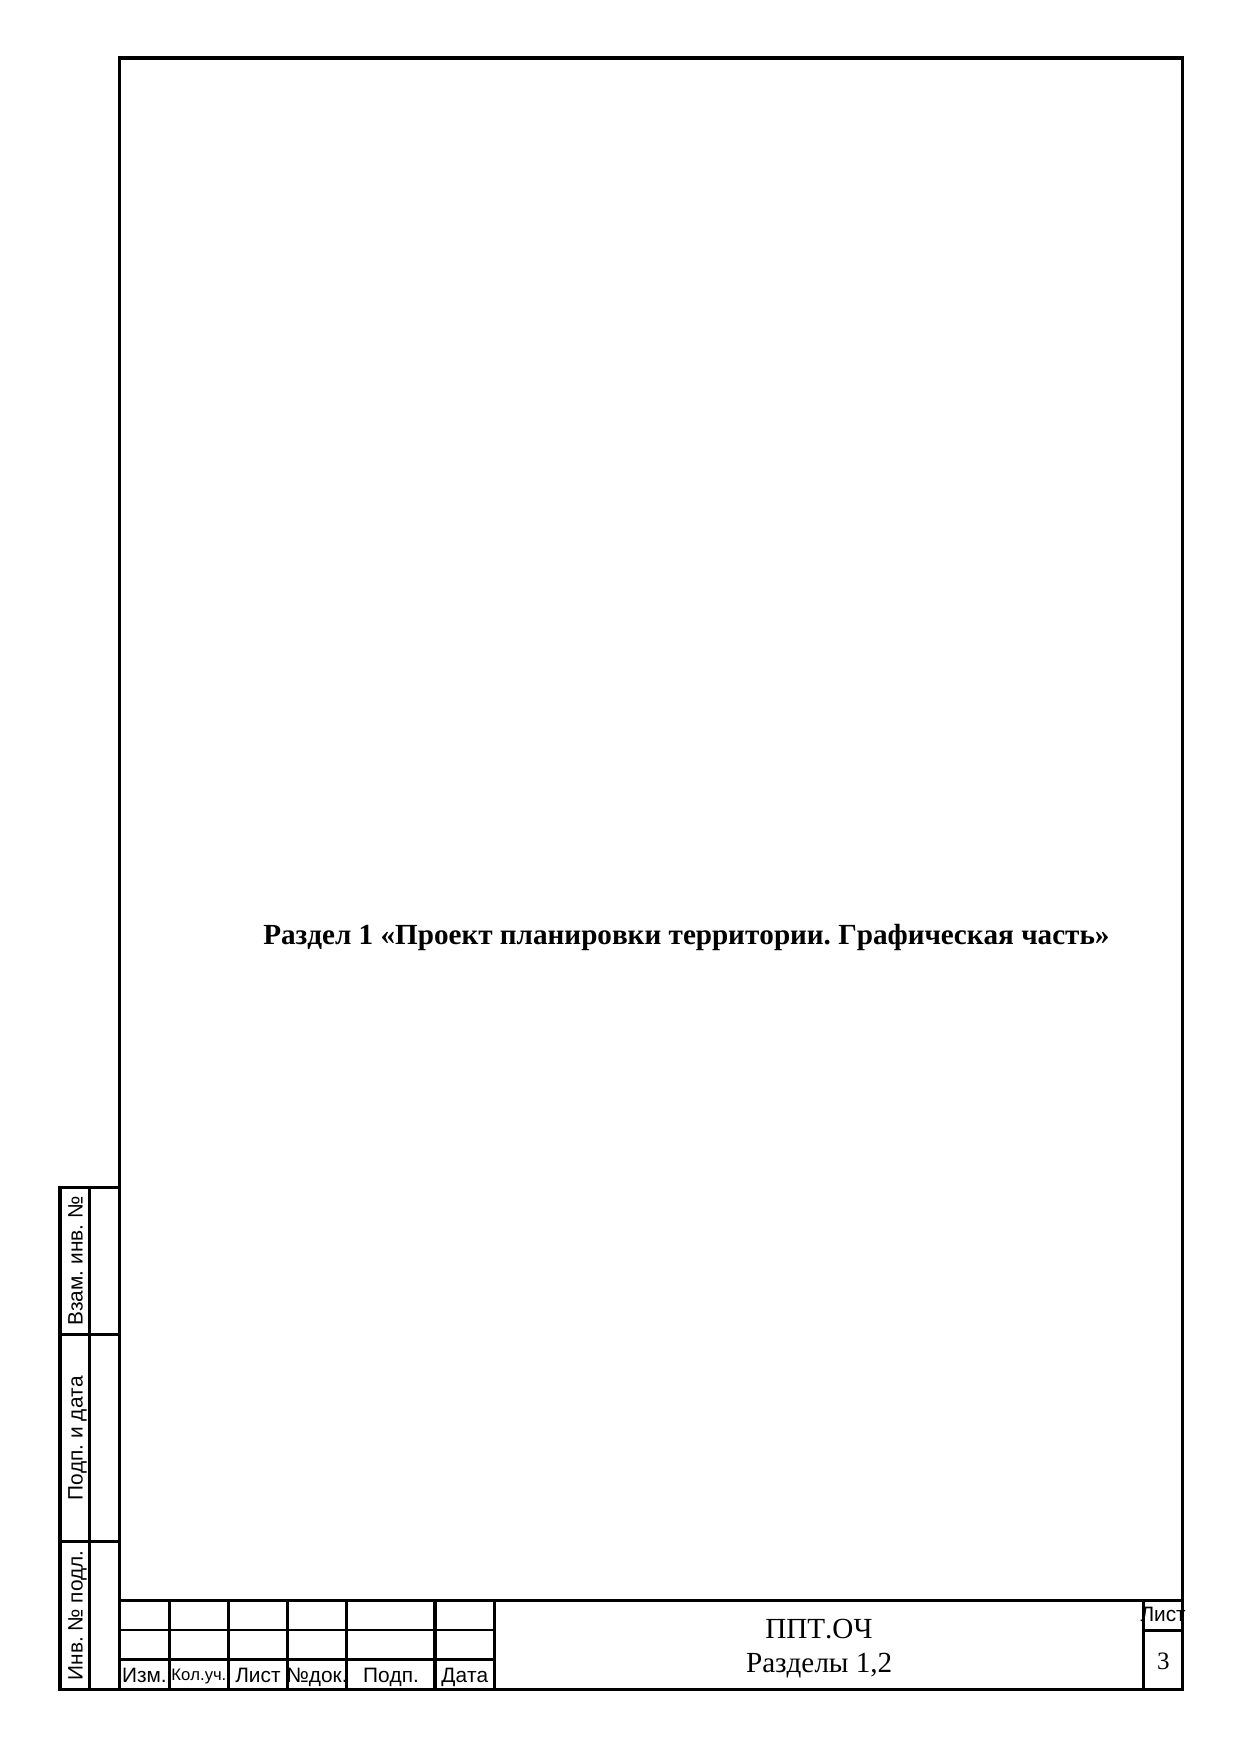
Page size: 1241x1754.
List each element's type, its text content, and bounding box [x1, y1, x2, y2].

subtitle Раздел 1 «Проект планировки территории. Графическая часть» [221, 917, 1152, 951]
